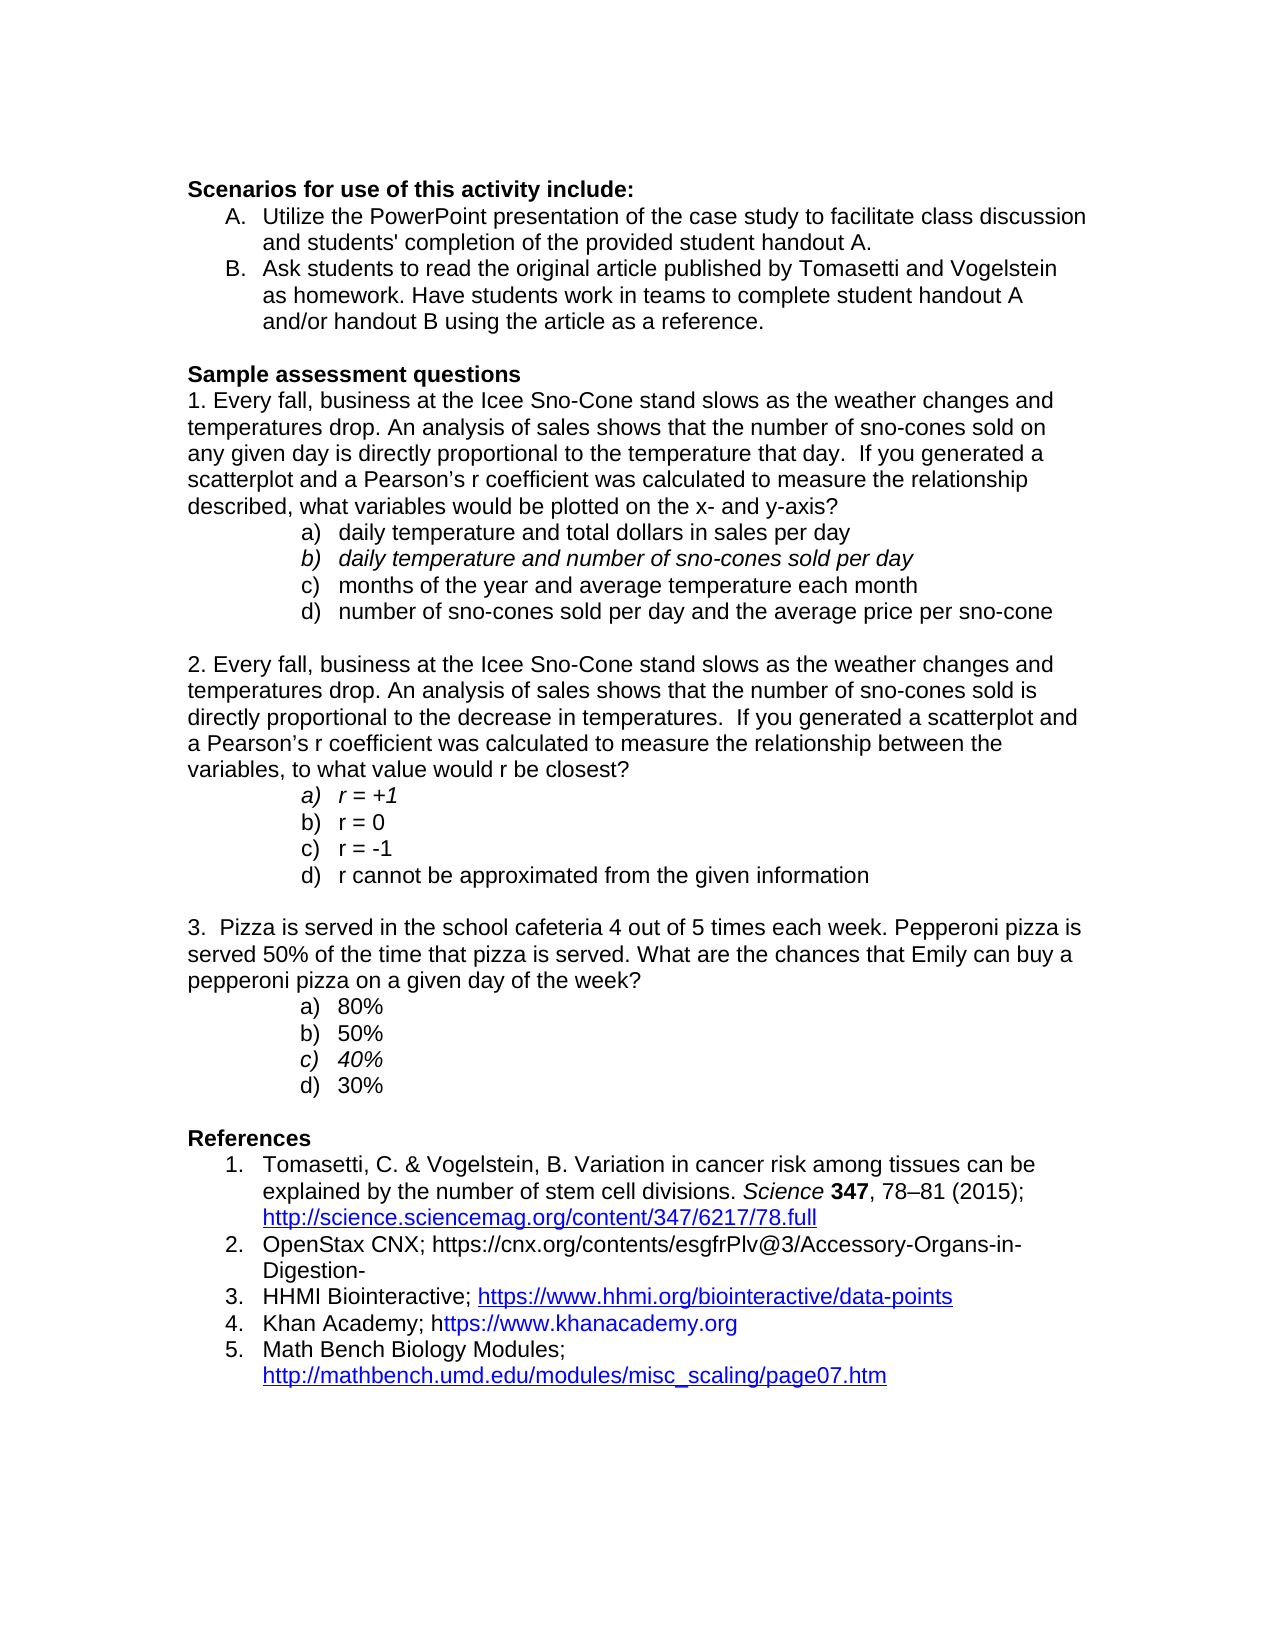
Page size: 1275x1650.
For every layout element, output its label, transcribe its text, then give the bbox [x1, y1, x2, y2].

list Ask students to read the original article published by Tomasetti and Vogelstein as homework. Have students work in teams to complete student handout A and/or handout B using the article as a reference. [225, 255, 1087, 334]
list daily temperature and number of sno-cones sold per day [301, 545, 1087, 572]
text References [187, 1125, 1087, 1151]
list 80% [300, 993, 1087, 1020]
list r = +1 [301, 782, 1087, 809]
list r cannot be approximated from the given information [301, 862, 1087, 888]
list r = 0 [301, 809, 1087, 835]
list months of the year and average temperature each month [301, 572, 1087, 598]
list HHMI Biointeractive; https://www.hhmi.org/biointeractive/data-points [225, 1283, 1087, 1309]
list 40% [300, 1046, 1087, 1072]
text 3. Pizza is served in the school cafeteria 4 out of 5 times each week. Pepperoni pizza is served 50% of the time that pizza is served. What are the chances that Emily can buy a pepperoni pizza on a given day of the week? [187, 914, 1087, 993]
list r = -1 [301, 835, 1087, 862]
list 30% [300, 1072, 1087, 1099]
list number of sno-cones sold per day and the average price per sno-cone [301, 598, 1087, 624]
text 1. Every fall, business at the Icee Sno-Cone stand slows as the weather changes and temperatures drop. An analysis of sales shows that the number of sno-cones sold on any given day is directly proportional to the temperature that day. If you generated a scatterplot and a Pearson’s r coefficient was calculated to measure the relationship described, what variables would be plotted on the x- and y-axis? [187, 387, 1087, 519]
text Sample assessment questions [187, 361, 1087, 387]
list 50% [300, 1020, 1087, 1046]
list Khan Academy; https://www.khanacademy.org [225, 1309, 1087, 1336]
list Tomasetti, C. & Vogelstein, B. Variation in cancer risk among tissues can be explained by the number of stem cell divisions. Science 347, 78–81 (2015); http://science.sciencemag.org/content/347/6217/78.full [225, 1151, 1087, 1231]
list OpenStax CNX; https://cnx.org/contents/esgfrPlv@3/Accessory-Organs-in-Digestion- [225, 1231, 1087, 1283]
text Scenarios for use of this activity include: [187, 176, 1087, 203]
list Math Bench Biology Modules; http://mathbench.umd.edu/modules/misc_scaling/page07.htm [225, 1336, 1087, 1389]
list daily temperature and total dollars in sales per day [301, 519, 1087, 545]
list Utilize the PowerPoint presentation of the case study to facilitate class discussion and students' completion of the provided student handout A. [225, 203, 1087, 255]
text 2. Every fall, business at the Icee Sno-Cone stand slows as the weather changes and temperatures drop. An analysis of sales shows that the number of sno-cones sold is directly proportional to the decrease in temperatures. If you generated a scatterplot and a Pearson’s r coefficient was calculated to measure the relationship between the variables, to what value would r be closest? [187, 651, 1087, 782]
